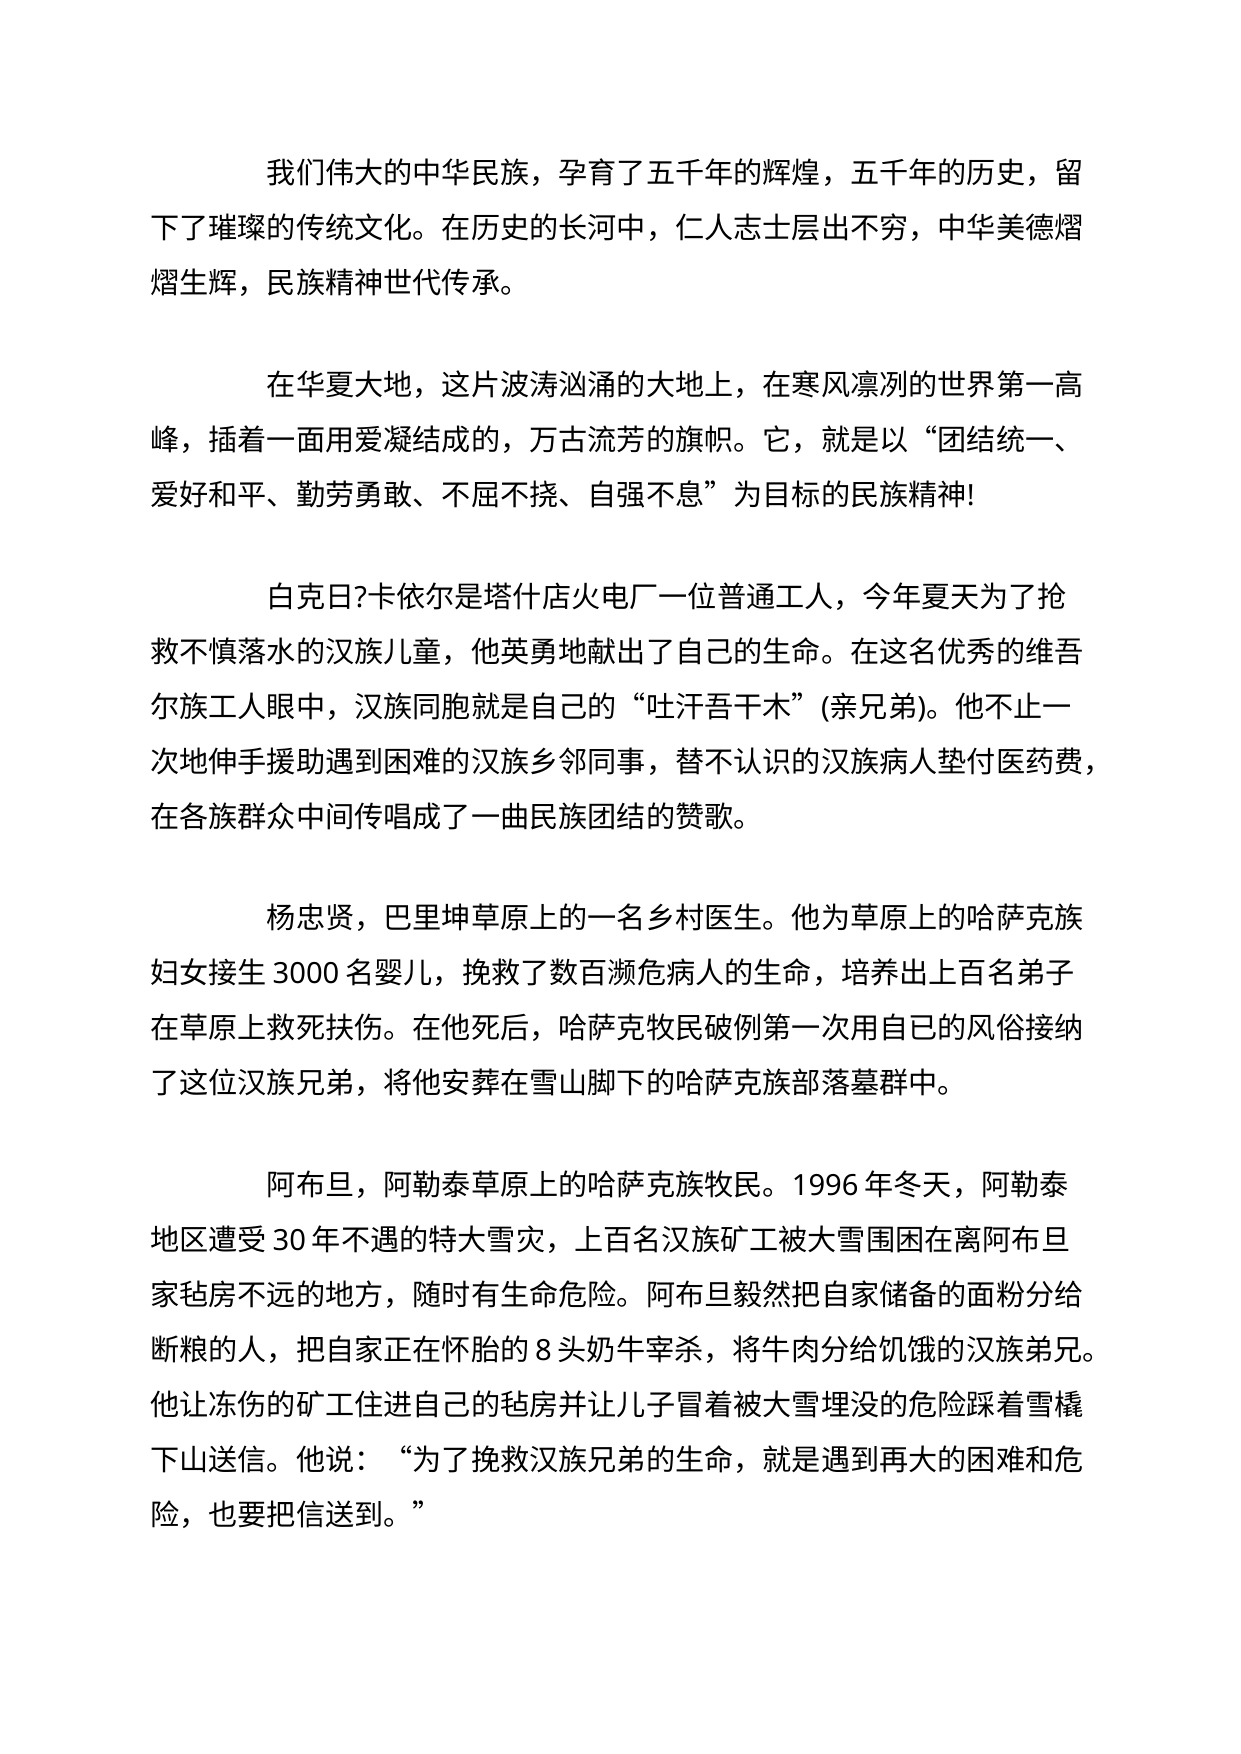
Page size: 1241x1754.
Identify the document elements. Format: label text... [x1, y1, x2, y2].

text 杨忠贤，巴里坤草原上的一名乡村医生。他为草原上的哈萨克族妇女接生3000名婴儿，挽救了数百濒危病人的生命，培养出上百名弟子在草原上救死扶伤。在他死后，哈萨克牧民破例第一次用自已的风俗接纳了这位汉族兄弟，将他安葬在雪山脚下的哈萨克族部落墓群中。 [150, 895, 1090, 1102]
text 阿布旦，阿勒泰草原上的哈萨克族牧民。1996年冬天，阿勒泰地区遭受30年不遇的特大雪灾，上百名汉族矿工被大雪围困在离阿布旦家毡房不远的地方，随时有生命危险。阿布旦毅然把自家储备的面粉分给断粮的人，把自家正在怀胎的8头奶牛宰杀，将牛肉分给饥饿的汉族弟兄。他让冻伤的矿工住进自己的毡房并让儿子冒着被大雪埋没的危险踩着雪橇下山送信。他说：“为了挽救汉族兄弟的生命，就是遇到再大的困难和危险，也要把信送到。” [150, 1161, 1090, 1533]
text 在华夏大地，这片波涛汹涌的大地上，在寒风凛冽的世界第一高峰，插着一面用爱凝结成的，万古流芳的旗帜。它，就是以“团结统一、爱好和平、勤劳勇敢、不屈不挠、自强不息”为目标的民族精神! [150, 362, 1090, 514]
text 白克日?卡依尔是塔什店火电厂一位普通工人，今年夏天为了抢救不慎落水的汉族儿童，他英勇地献出了自己的生命。在这名优秀的维吾尔族工人眼中，汉族同胞就是自己的“吐汗吾干木”(亲兄弟)。他不止一次地伸手援助遇到困难的汉族乡邻同事，替不认识的汉族病人垫付医药费，在各族群众中间传唱成了一曲民族团结的赞歌。 [150, 573, 1090, 835]
text 我们伟大的中华民族，孕育了五千年的辉煌，五千年的历史，留下了璀璨的传统文化。在历史的长河中，仁人志士层出不穷，中华美德熠熠生辉，民族精神世代传承。 [150, 150, 1090, 302]
